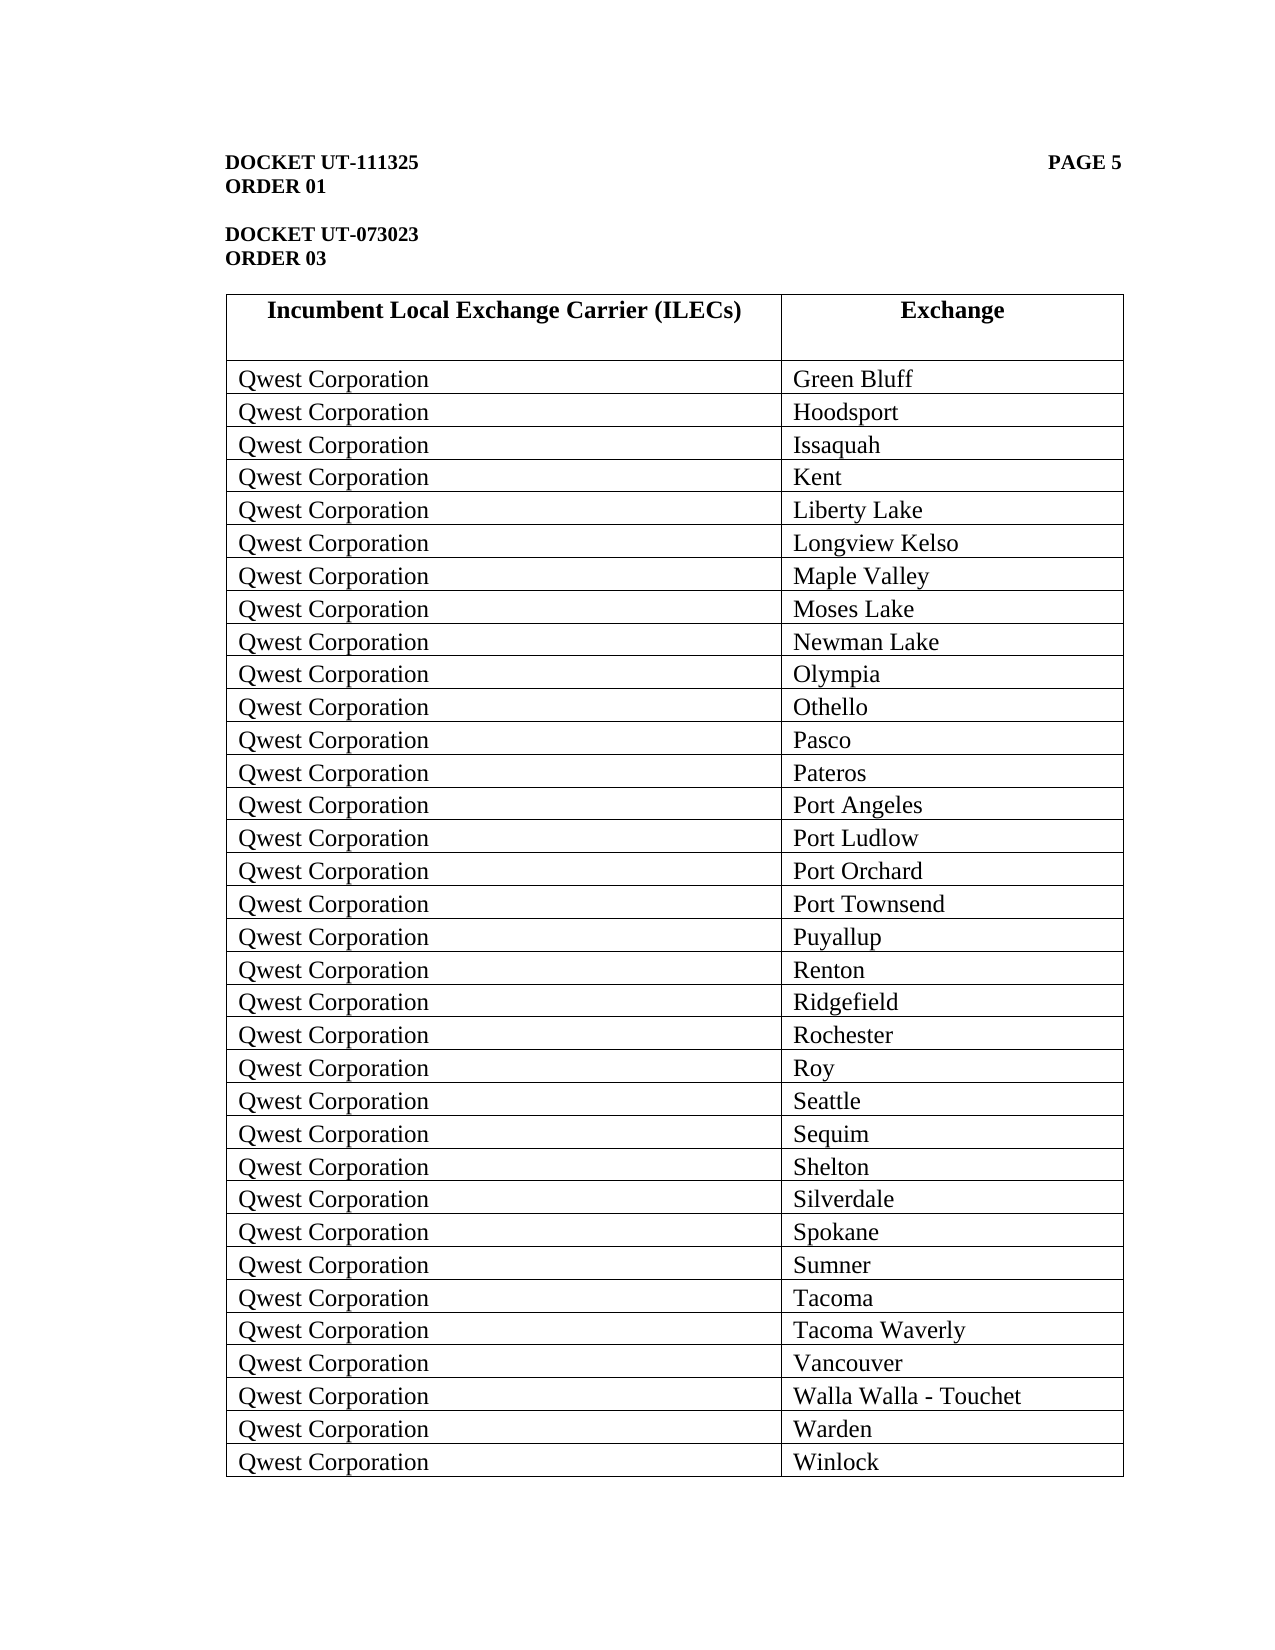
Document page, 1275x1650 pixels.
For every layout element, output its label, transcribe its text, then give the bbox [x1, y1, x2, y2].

table_cell Tacoma [782, 1280, 1123, 1312]
table_cell Qwest Corporation [227, 820, 781, 852]
table_cell Hoodsport [782, 394, 1123, 426]
table_cell Port Ludlow [782, 820, 1123, 852]
table_cell Qwest Corporation [227, 1313, 781, 1344]
table_cell Issaquah [782, 427, 1123, 458]
table_cell Qwest Corporation [227, 1444, 781, 1476]
table_header Exchange [782, 295, 1123, 360]
table_header Incumbent Local Exchange Carrier (ILECs) [227, 295, 781, 360]
table_cell Sumner [782, 1247, 1123, 1279]
table_cell Olympia [782, 656, 1123, 688]
table_cell Warden [782, 1411, 1123, 1443]
table_cell Green Bluff [782, 361, 1123, 393]
table_cell Qwest Corporation [227, 1214, 781, 1246]
table_cell Qwest Corporation [227, 919, 781, 951]
table_cell Liberty Lake [782, 492, 1123, 524]
table_cell Qwest Corporation [227, 1411, 781, 1443]
table_cell Qwest Corporation [227, 591, 781, 622]
table_cell Roy [782, 1050, 1123, 1082]
table_cell Othello [782, 689, 1123, 721]
table_cell Qwest Corporation [227, 525, 781, 557]
table_cell Ridgefield [782, 985, 1123, 1016]
table_cell Qwest Corporation [227, 1345, 781, 1377]
table_cell Newman Lake [782, 624, 1123, 655]
table_cell Maple Valley [782, 558, 1123, 590]
table_cell Qwest Corporation [227, 952, 781, 983]
table_cell Qwest Corporation [227, 1280, 781, 1312]
table_cell Moses Lake [782, 591, 1123, 622]
table_cell Qwest Corporation [227, 1181, 781, 1213]
table_cell Seattle [782, 1083, 1123, 1115]
table_cell Silverdale [782, 1181, 1123, 1213]
table_cell Port Angeles [782, 788, 1123, 819]
table_cell Tacoma Waverly [782, 1313, 1123, 1344]
table_cell Qwest Corporation [227, 558, 781, 590]
table_cell Longview Kelso [782, 525, 1123, 557]
table_cell Port Orchard [782, 853, 1123, 885]
table_cell Qwest Corporation [227, 1050, 781, 1082]
table_cell Renton [782, 952, 1123, 983]
table_cell Sequim [782, 1116, 1123, 1147]
table_cell Qwest Corporation [227, 886, 781, 918]
table_cell Qwest Corporation [227, 1149, 781, 1180]
table_cell Qwest Corporation [227, 689, 781, 721]
table_cell Pateros [782, 755, 1123, 787]
table_cell Qwest Corporation [227, 1083, 781, 1115]
table_cell Qwest Corporation [227, 394, 781, 426]
table_cell Qwest Corporation [227, 1378, 781, 1410]
table_cell Qwest Corporation [227, 492, 781, 524]
table_cell Port Townsend [782, 886, 1123, 918]
table_cell Qwest Corporation [227, 1116, 781, 1147]
table_cell Pasco [782, 722, 1123, 754]
table_cell Shelton [782, 1149, 1123, 1180]
table_cell Qwest Corporation [227, 624, 781, 655]
table_cell Qwest Corporation [227, 1017, 781, 1049]
table_cell Qwest Corporation [227, 722, 781, 754]
table_cell Winlock [782, 1444, 1123, 1476]
table_cell Qwest Corporation [227, 361, 781, 393]
table_cell Walla Walla - Touchet [782, 1378, 1123, 1410]
table_cell Kent [782, 460, 1123, 491]
table_cell Puyallup [782, 919, 1123, 951]
table_cell Rochester [782, 1017, 1123, 1049]
table_cell Qwest Corporation [227, 985, 781, 1016]
table_cell Vancouver [782, 1345, 1123, 1377]
table_cell Spokane [782, 1214, 1123, 1246]
table_cell Qwest Corporation [227, 1247, 781, 1279]
table_cell Qwest Corporation [227, 460, 781, 491]
table_cell Qwest Corporation [227, 656, 781, 688]
table_cell Qwest Corporation [227, 853, 781, 885]
table_cell Qwest Corporation [227, 755, 781, 787]
table_cell Qwest Corporation [227, 788, 781, 819]
table_cell Qwest Corporation [227, 427, 781, 458]
